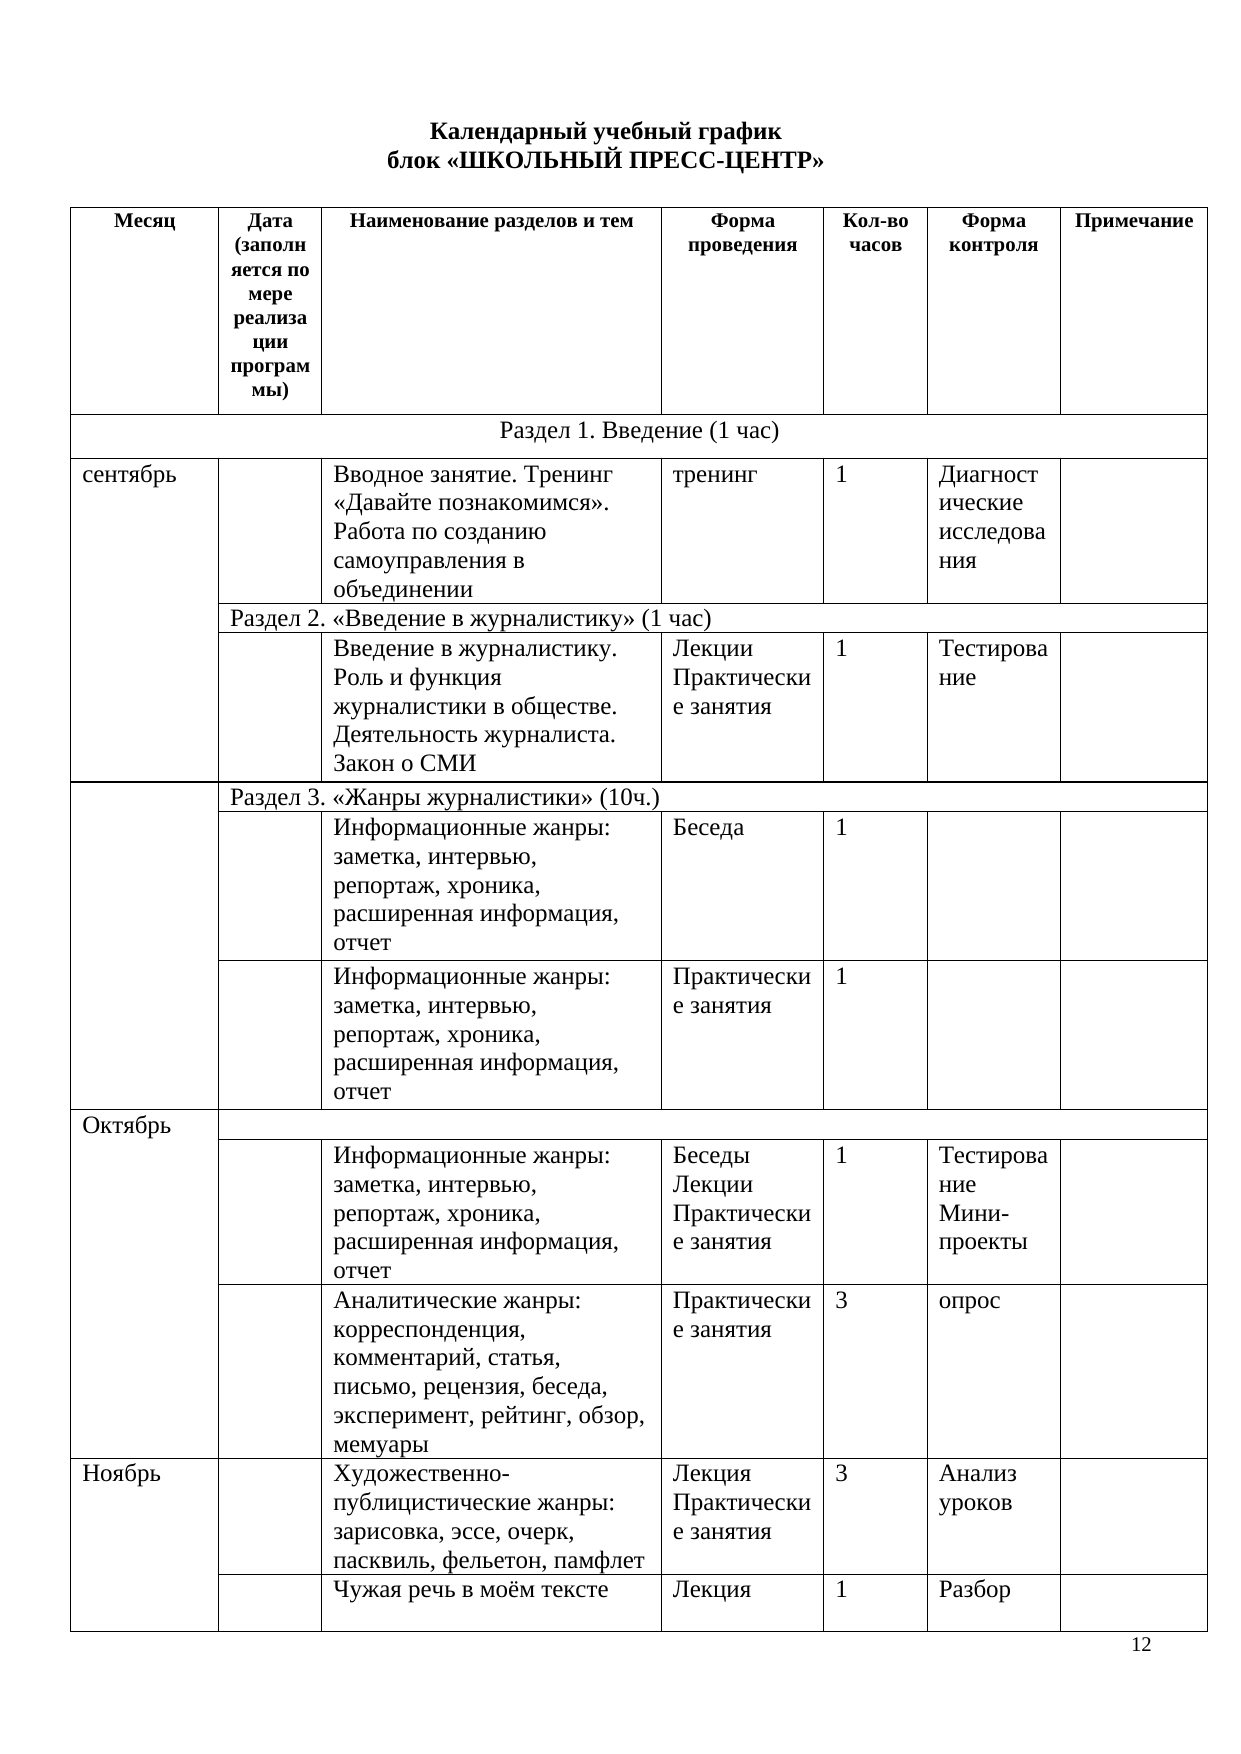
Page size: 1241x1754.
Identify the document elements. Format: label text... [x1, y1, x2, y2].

table_cell [1061, 1459, 1207, 1573]
table_cell Информационные жанры: заметка, интервью, репортаж, хроника, расширенная информация, отчет [322, 961, 661, 1109]
table_cell Диагностические исследования [928, 459, 1060, 602]
table_header Наименование разделов и тем [322, 208, 661, 414]
table_cell Введение в журналистику. Роль и функция журналистики в обществе. Деятельность журналиста. Закон о СМИ [322, 633, 661, 781]
table_cell Раздел 3. «Жанры журналистики» (10ч.) [219, 783, 1207, 811]
table_cell Лекции Практические занятия [662, 633, 823, 781]
table_header Форма проведения [662, 208, 823, 414]
table_cell [1061, 1285, 1207, 1457]
table_cell Лекция Практические занятия [662, 1459, 823, 1573]
table_cell 1 [824, 961, 927, 1109]
text Календарный учебный график [118, 116, 1093, 145]
table_cell 3 [824, 1459, 927, 1573]
table_cell Художественно-публицистические жанры: зарисовка, эссе, очерк, пасквиль, фельетон, памфлет [322, 1459, 661, 1573]
table_cell Анализ уроков [928, 1459, 1060, 1573]
table_header Форма контроля [928, 208, 1060, 414]
table_cell 1 [824, 1140, 927, 1284]
table_cell [1061, 1575, 1207, 1631]
table_cell Октябрь [71, 1110, 218, 1457]
table_cell [219, 812, 321, 960]
table_cell сентябрь [71, 459, 218, 781]
table_cell Вводное занятие. Тренинг «Давайте познакомимся». Работа по созданию самоуправления в объединении [322, 459, 661, 602]
table_cell [219, 1285, 321, 1457]
table_cell Практические занятия [662, 961, 823, 1109]
table_header Примечание [1061, 208, 1207, 414]
table_cell 1 [824, 1575, 927, 1631]
table_cell [1061, 633, 1207, 781]
table_cell Тестирование [928, 633, 1060, 781]
table_cell [219, 1140, 321, 1284]
table_cell Информационные жанры: заметка, интервью, репортаж, хроника, расширенная информация, отчет [322, 1140, 661, 1284]
table_header Месяц [71, 208, 218, 414]
table_cell [219, 633, 321, 781]
table_cell [928, 812, 1060, 960]
table_cell Тестирование Мини-проекты [928, 1140, 1060, 1284]
table_cell Беседа [662, 812, 823, 960]
table_cell тренинг [662, 459, 823, 602]
table_cell [219, 459, 321, 602]
table_cell [1061, 459, 1207, 602]
table_cell Практические занятия [662, 1285, 823, 1457]
table_cell Ноябрь [71, 1459, 218, 1631]
table_cell [1061, 961, 1207, 1109]
table_cell [1061, 1140, 1207, 1284]
table_cell [928, 961, 1060, 1109]
table_cell Аналитические жанры: корреспонденция, комментарий, статья, письмо, рецензия, беседа, эксперимент, рейтинг, обзор, мемуары [322, 1285, 661, 1457]
table_cell 3 [824, 1285, 927, 1457]
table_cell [662, 1575, 823, 1631]
table_cell 1 [824, 633, 927, 781]
table_header Дата (заполняется по мере реализации программы) [219, 208, 321, 414]
table_cell Раздел 2. «Введение в журналистику» (1 час) [219, 604, 1207, 632]
table_cell [219, 1459, 321, 1573]
table_cell Беседы Лекции Практические занятия [662, 1140, 823, 1284]
table_cell опрос [928, 1285, 1060, 1457]
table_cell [322, 1575, 661, 1631]
table_cell [71, 783, 218, 1109]
table_cell 1 [824, 812, 927, 960]
table_cell [1061, 812, 1207, 960]
table_cell [219, 1110, 1207, 1139]
table_cell [219, 961, 321, 1109]
table_header Кол-во часов [824, 208, 927, 414]
text блок «ШКОЛЬНЫЙ ПРЕСС-ЦЕНТР» [118, 145, 1093, 174]
table_cell Раздел 1. Введение (1 час) [71, 415, 1207, 458]
table_cell [219, 1575, 321, 1631]
table_cell Информационные жанры: заметка, интервью, репортаж, хроника, расширенная информация, отчет [322, 812, 661, 960]
table_cell 1 [824, 459, 927, 602]
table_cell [928, 1575, 1060, 1631]
